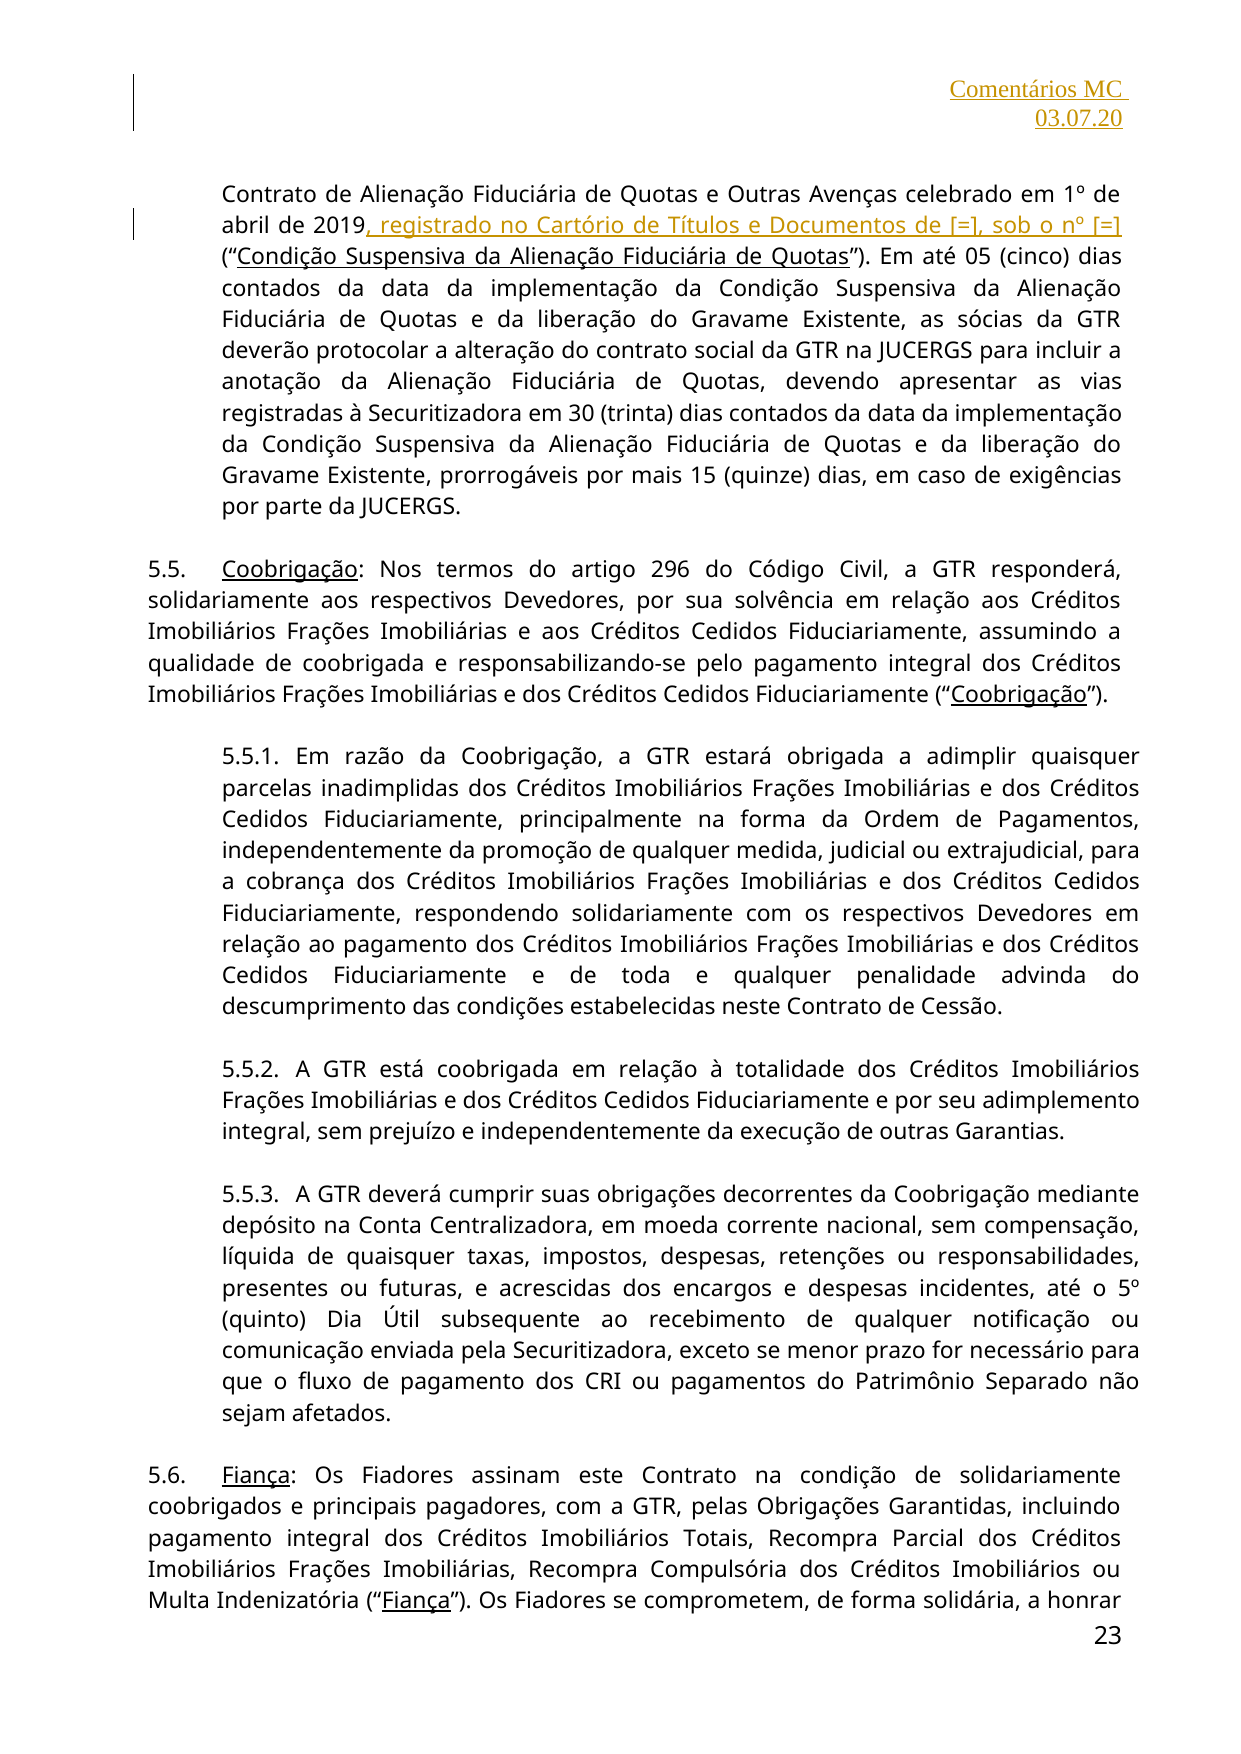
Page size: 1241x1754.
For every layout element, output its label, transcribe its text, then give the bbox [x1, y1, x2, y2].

text 5.5.2. A GTR está coobrigada em relação à totalidade dos Créditos Imobiliários Frações Imobiliárias e dos Créditos Cedidos Fiduciariamente e por seu adimplemento integral, sem prejuízo e independentemente da execução de outras Garantias. [222, 1052, 1140, 1146]
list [148, 177, 1122, 521]
text 5.5.3. A GTR deverá cumprir suas obrigações decorrentes da Coobrigação mediante depósito na Conta Centralizadora, em moeda corrente nacional, sem compensação, líquida de quaisquer taxas, impostos, despesas, retenções ou responsabilidades, presentes ou futuras, e acrescidas dos encargos e despesas incidentes, até o 5º (quinto) Dia Útil subsequente ao recebimento de qualquer notificação ou comunicação enviada pela Securitizadora, exceto se menor prazo for necessário para que o fluxo de pagamento dos CRI ou pagamentos do Patrimônio Separado não sejam afetados. [222, 1177, 1140, 1427]
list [148, 1458, 1122, 1615]
list Coobrigação: Nos termos do artigo 296 do Código Civil, a GTR responderá, solidariamente aos respectivos Devedores, por sua solvência em relação aos Créditos Imobiliários Frações Imobiliárias e aos Créditos Cedidos Fiduciariamente, assumindo a qualidade de coobrigada e responsabilizando-se pelo pagamento integral dos Créditos Imobiliários Frações Imobiliárias e dos Créditos Cedidos Fiduciariamente (“Coobrigação”). [148, 552, 1122, 708]
text 5.5.1. Em razão da Coobrigação, a GTR estará obrigada a adimplir quaisquer parcelas inadimplidas dos Créditos Imobiliários Frações Imobiliárias e dos Créditos Cedidos Fiduciariamente, principalmente na forma da Ordem de Pagamentos, independentemente da promoção de qualquer medida, judicial ou extrajudicial, para a cobrança dos Créditos Imobiliários Frações Imobiliárias e dos Créditos Cedidos Fiduciariamente, respondendo solidariamente com os respectivos Devedores em relação ao pagamento dos Créditos Imobiliários Frações Imobiliárias e dos Créditos Cedidos Fiduciariamente e de toda e qualquer penalidade advinda do descumprimento das condições estabelecidas neste Contrato de Cessão. [222, 740, 1140, 1021]
